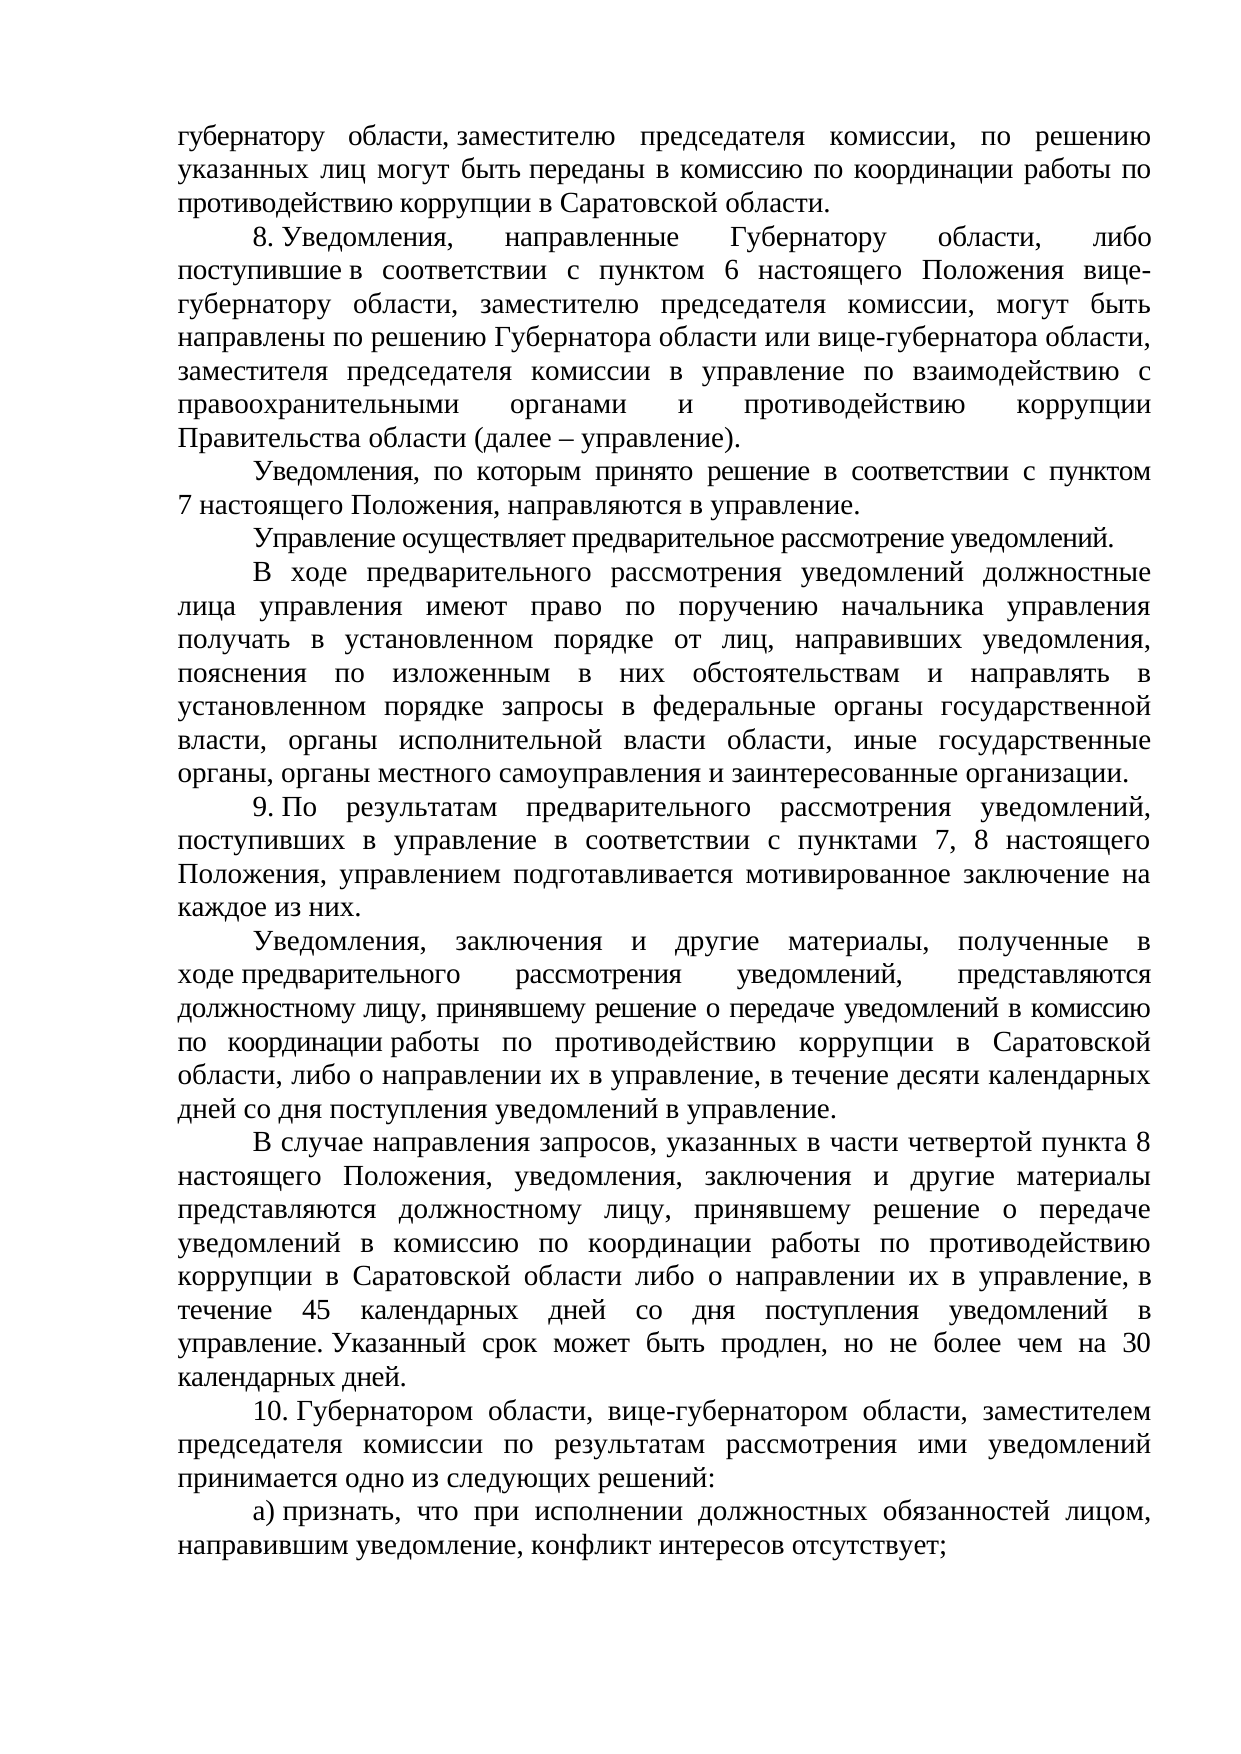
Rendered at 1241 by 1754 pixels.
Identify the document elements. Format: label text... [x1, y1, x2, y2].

text Уведомления, заключения и другие материалы, полученные в ходе предварительного рассмотрения уведомлений, представляются должностному лицу, принявшему решение о передаче уведомлений в комиссию по координации работы по противодействию коррупции в Саратовской области, либо о направлении их в управление, в течение десяти календарных дней со дня поступления уведомлений в управление. [177, 923, 1152, 1124]
text а) признать, что при исполнении должностных обязанностей лицом, направившим уведомление, конфликт интересов отсутствует; [177, 1493, 1152, 1560]
text 8. Уведомления, направленные Губернатору области, либо поступившие в соответствии с пунктом 6 настоящего Положения вице-губернатору области, заместителю председателя комиссии, могут быть направлены по решению Губернатора области или вице-губернатора области, заместителя председателя комиссии в управление по взаимодействию с правоохранительными органами и противодействию коррупции Правительства области (далее – управление). [177, 219, 1152, 453]
text 10. Губернатором области, вице-губернатором области, заместителем председателя комиссии по результатам рассмотрения ими уведомлений принимается одно из следующих решений: [177, 1393, 1152, 1493]
text 9. По результатам предварительного рассмотрения уведомлений, поступивших в управление в соответствии с пунктами 7, 8 настоящего Положения, управлением подготавливается мотивированное заключение на каждое из них. [177, 789, 1152, 923]
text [177, 118, 1152, 219]
text В случае направления запросов, указанных в части четвертой пункта 8 настоящего Положения, уведомления, заключения и другие материалы представляются должностному лицу, принявшему решение о передаче уведомлений в комиссию по координации работы по противодействию коррупции в Саратовской области либо о направлении их в управление, в течение 45 календарных дней со дня поступления уведомлений в управление. Указанный срок может быть продлен, но не более чем на 30 календарных дней. [177, 1124, 1152, 1393]
text Управление осуществляет предварительное рассмотрение уведомлений. [177, 521, 1152, 554]
text В ходе предварительного рассмотрения уведомлений должностные лица управления имеют право по поручению начальника управления получать в установленном порядке от лиц, направивших уведомления, пояснения по изложенным в них обстоятельствам и направлять в установленном порядке запросы в федеральные органы государственной власти, органы исполнительной власти области, иные государственные органы, органы местного самоуправления и заинтересованные организации. [177, 554, 1152, 789]
text Уведомления, по которым принято решение в соответствии с пунктом 7 настоящего Положения, направляются в управление. [177, 453, 1152, 521]
